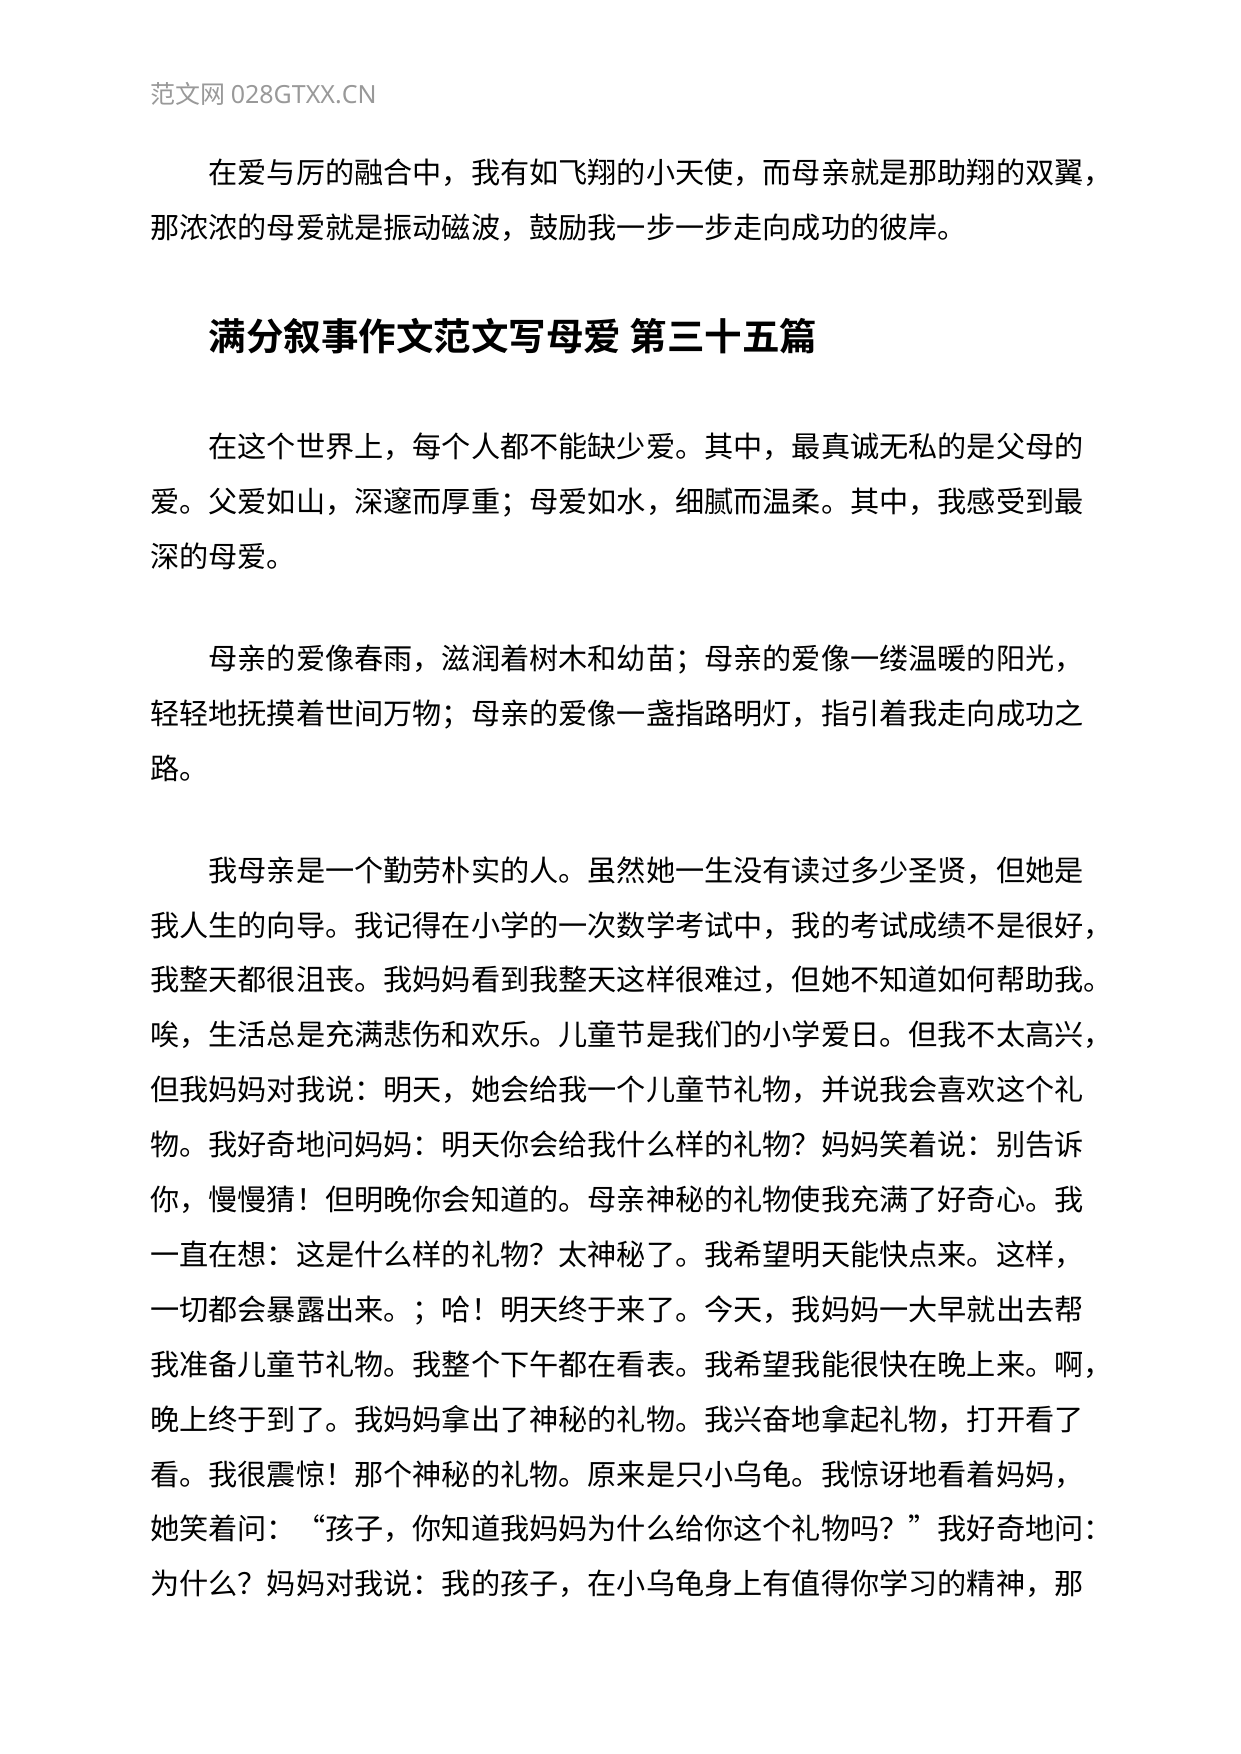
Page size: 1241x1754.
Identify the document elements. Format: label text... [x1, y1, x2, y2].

text 母亲的爱像春雨，滋润着树木和幼苗；母亲的爱像一缕温暖的阳光，轻轻地抚摸着世间万物；母亲的爱像一盏指路明灯，指引着我走向成功之路。 [150, 636, 1090, 788]
text 满分叙事作文范文写母爱 第三十五篇 [150, 307, 1090, 361]
text 在这个世界上，每个人都不能缺少爱。其中，最真诚无私的是父母的爱。父爱如山，深邃而厚重；母爱如水，细腻而温柔。其中，我感受到最深的母爱。 [150, 424, 1090, 576]
text 在爱与厉的融合中，我有如飞翔的小天使，而母亲就是那助翔的双翼，那浓浓的母爱就是振动磁波，鼓励我一步一步走向成功的彼岸。 [150, 150, 1090, 247]
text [150, 847, 1090, 1603]
